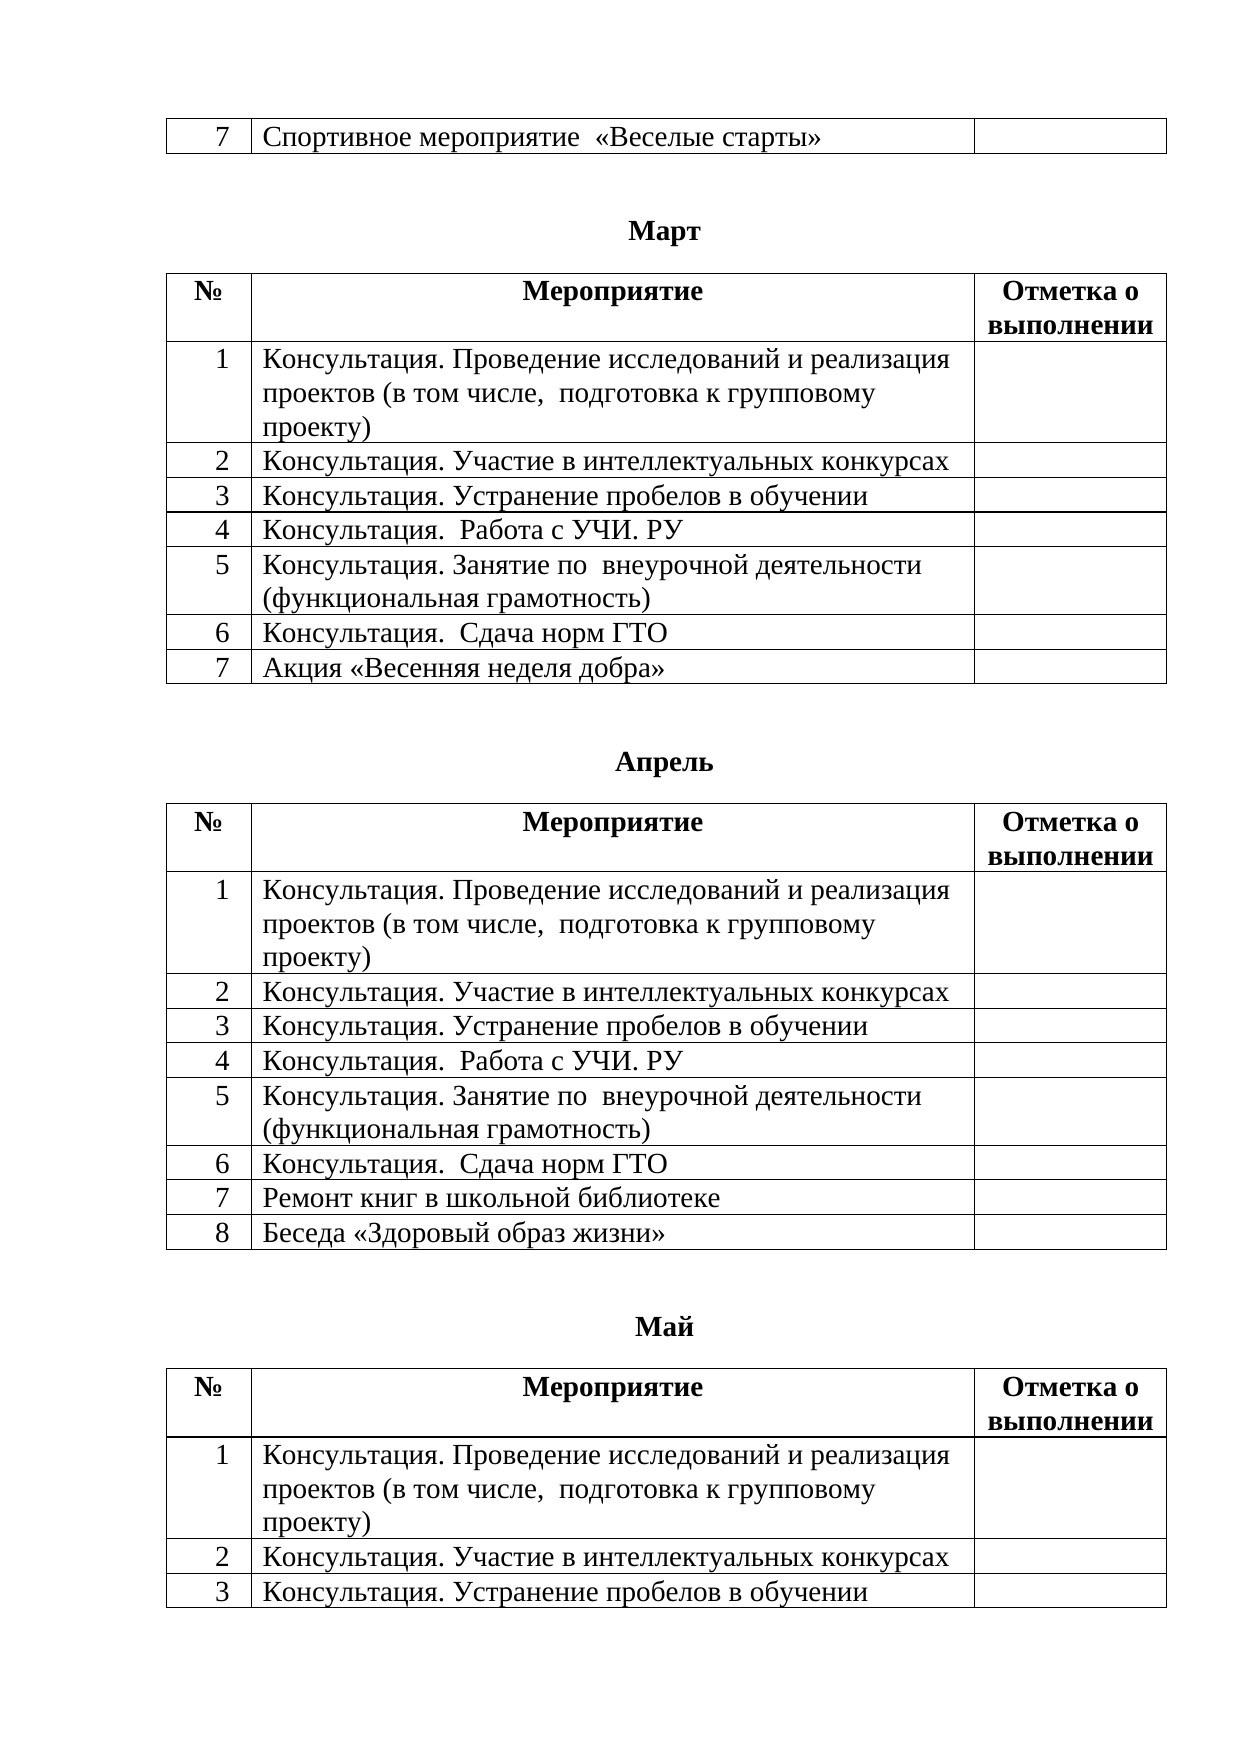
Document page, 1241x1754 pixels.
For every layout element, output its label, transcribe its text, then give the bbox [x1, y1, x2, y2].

table_cell [167, 1539, 251, 1573]
table_cell [167, 513, 251, 546]
table_cell Консультация. Сдача норм ГТО [252, 1146, 974, 1179]
table_cell [975, 1180, 1166, 1214]
table_cell Консультация. Устранение пробелов в обучении [252, 478, 974, 511]
table_cell [167, 615, 251, 649]
table_cell [975, 1539, 1166, 1573]
table_header Мероприятие [252, 804, 974, 871]
table_cell Консультация. Участие в интеллектуальных конкурсах [252, 443, 974, 477]
table_cell Акция «Весенняя неделя добра» [252, 650, 974, 683]
table_cell Консультация. Устранение пробелов в обучении [252, 1009, 974, 1042]
table_cell [975, 342, 1166, 442]
table_cell [975, 1215, 1166, 1248]
table_cell [975, 1574, 1166, 1607]
table_cell [167, 1043, 251, 1077]
table_cell [975, 1438, 1166, 1538]
table_cell [167, 872, 251, 973]
table_header Отметка о выполнении [975, 274, 1166, 341]
table_cell [167, 1078, 251, 1145]
table_cell [975, 615, 1166, 649]
table_cell [975, 1078, 1166, 1145]
table_cell Консультация. Работа с УЧИ. РУ [252, 513, 974, 546]
table_cell Консультация. Участие в интеллектуальных конкурсах [252, 974, 974, 1007]
table_cell Консультация. Сдача норм ГТО [252, 615, 974, 649]
table_cell [167, 1574, 251, 1607]
table_cell [167, 1215, 251, 1248]
table_cell [975, 443, 1166, 477]
table_cell [167, 478, 251, 511]
table_header № [167, 1369, 251, 1436]
table_header Отметка о выполнении [975, 1369, 1166, 1436]
table_cell Консультация. Участие в интеллектуальных конкурсах [252, 1539, 974, 1573]
table_cell [167, 547, 251, 614]
table_cell [167, 342, 251, 442]
table_cell [975, 119, 1166, 153]
table_cell [167, 119, 251, 153]
table_cell Консультация. Проведение исследований и реализация проектов (в том числе, подготовка к групповому проекту) [252, 872, 974, 973]
table_cell [975, 974, 1166, 1007]
table_cell Беседа «Здоровый образ жизни» [252, 1215, 974, 1248]
table_cell Консультация. Работа с УЧИ. РУ [252, 1043, 974, 1077]
table_cell [167, 1009, 251, 1042]
table_header № [167, 804, 251, 871]
table_cell Консультация. Проведение исследований и реализация проектов (в том числе, подготовка к групповому проекту) [252, 1438, 974, 1538]
table_cell Консультация. Занятие по внеурочной деятельности (функциональная грамотность) [252, 547, 974, 614]
table_header Отметка о выполнении [975, 804, 1166, 871]
table_cell [975, 1009, 1166, 1042]
table_cell [167, 443, 251, 477]
table_cell [975, 1043, 1166, 1077]
table_cell Консультация. Занятие по внеурочной деятельности (функциональная грамотность) [252, 1078, 974, 1145]
table_cell [975, 547, 1166, 614]
table_cell [167, 1180, 251, 1214]
text Апрель [177, 744, 1152, 777]
table_cell [975, 478, 1166, 511]
table_cell Ремонт книг в школьной библиотеке [252, 1180, 974, 1214]
text Май [177, 1309, 1152, 1342]
table_cell [975, 872, 1166, 973]
table_cell [975, 513, 1166, 546]
table_cell Консультация. Устранение пробелов в обучении [252, 1574, 974, 1607]
table_cell [167, 1438, 251, 1538]
table_cell [167, 650, 251, 683]
table_cell [975, 650, 1166, 683]
table_header Мероприятие [252, 1369, 974, 1436]
table_cell [975, 1146, 1166, 1179]
table_cell Спортивное мероприятие «Веселые старты» [252, 119, 974, 153]
table_cell [167, 974, 251, 1007]
text Март [177, 213, 1152, 247]
table_cell Консультация. Проведение исследований и реализация проектов (в том числе, подготовка к групповому проекту) [252, 342, 974, 442]
table_header № [167, 274, 251, 341]
table_header Мероприятие [252, 274, 974, 341]
table_cell [167, 1146, 251, 1179]
